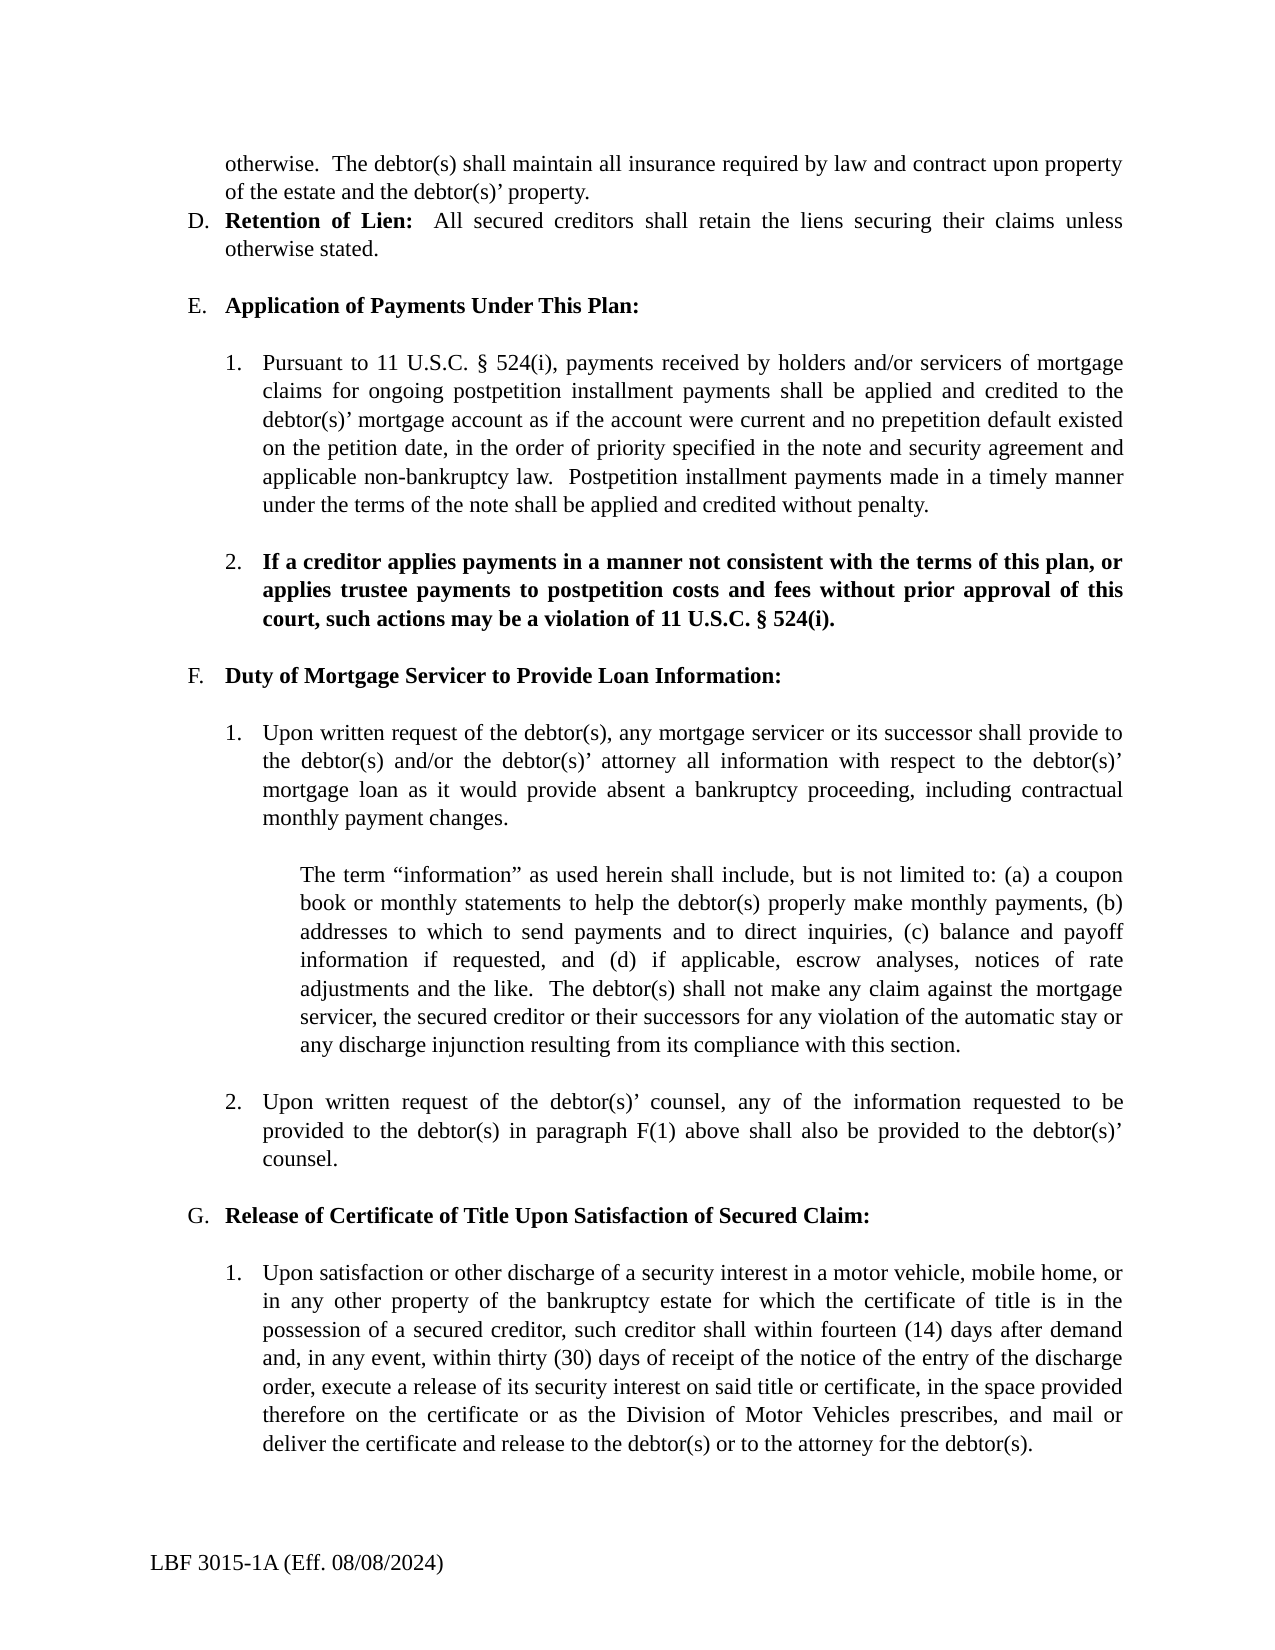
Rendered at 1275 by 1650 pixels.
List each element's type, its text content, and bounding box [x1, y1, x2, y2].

list Application of Payments Under This Plan: [187, 292, 1125, 318]
list Duty of Mortgage Servicer to Provide Loan Information: [187, 662, 1125, 688]
list The term “information” as used herein shall include, but is not limited to: (a) a coupon book or monthly statements to help the debtor(s) properly make monthly payments, (b) addresses to which to send payments and to direct inquiries, (c) balance and payoff information if requested, and (d) if applicable, escrow analyses, notices of rate adjustments and the like. The debtor(s) shall not make any claim against the mortgage servicer, the secured creditor or their successors for any violation of the automatic stay or any discharge injunction resulting from its compliance with this section. [262, 861, 1125, 1058]
list Upon written request of the debtor(s), any mortgage servicer or its successor shall provide to the debtor(s) and/or the debtor(s)’ attorney all information with respect to the debtor(s)’ mortgage loan as it would provide absent a bankruptcy proceeding, including contractual monthly payment changes. [225, 719, 1125, 830]
list Retention of Lien: All secured creditors shall retain the liens securing their claims unless otherwise stated. [187, 207, 1125, 262]
list Release of Certificate of Title Upon Satisfaction of Secured Claim: [187, 1202, 1125, 1228]
list Upon written request of the debtor(s)’ counsel, any of the information requested to be provided to the debtor(s) in paragraph F(1) above shall also be provided to the debtor(s)’ counsel. [225, 1088, 1125, 1172]
list Pursuant to 11 U.S.C. § 524(i), payments received by holders and/or servicers of mortgage claims for ongoing postpetition installment payments shall be applied and credited to the debtor(s)’ mortgage account as if the account were current and no prepetition default existed on the petition date, in the order of priority specified in the note and security agreement and applicable non-bankruptcy law. Postpetition installment payments made in a timely manner under the terms of the note shall be applied and credited without penalty. [225, 349, 1125, 518]
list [187, 150, 1125, 205]
list If a creditor applies payments in a manner not consistent with the terms of this plan, or applies trustee payments to postpetition costs and fees without prior approval of this court, such actions may be a violation of 11 U.S.C. § 524(i). [225, 548, 1125, 631]
list Upon satisfaction or other discharge of a security interest in a motor vehicle, mobile home, or in any other property of the bankruptcy estate for which the certificate of title is in the possession of a secured creditor, such creditor shall within fourteen (14) days after demand and, in any event, within thirty (30) days of receipt of the notice of the entry of the discharge order, execute a release of its security interest on said title or certificate, in the space provided therefore on the certificate or as the Division of Motor Vehicles prescribes, and mail or deliver the certificate and release to the debtor(s) or to the attorney for the debtor(s). [225, 1259, 1125, 1456]
